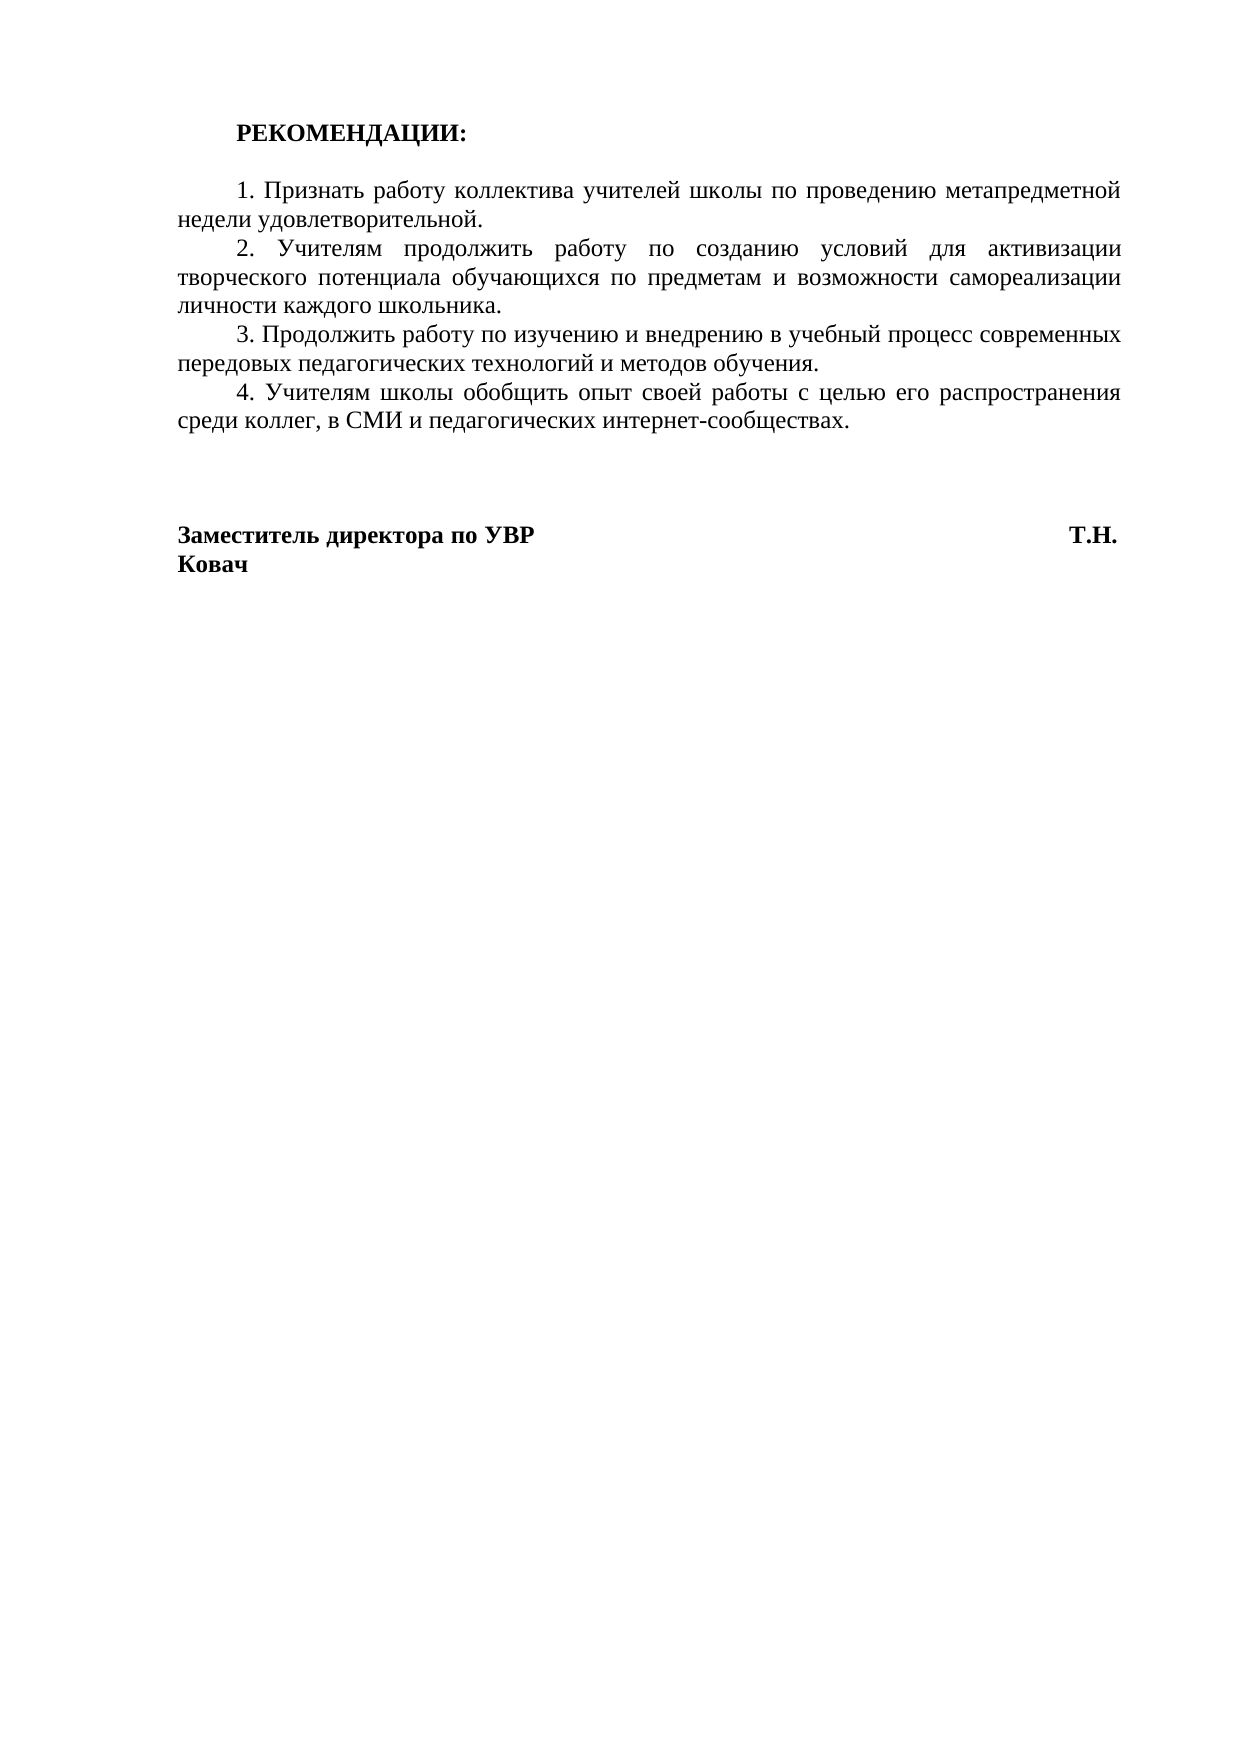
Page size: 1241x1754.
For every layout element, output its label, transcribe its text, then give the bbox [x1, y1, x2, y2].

text 1. Признать работу коллектива учителей школы по проведению метапредметной недели удовлетворительной. [177, 176, 1122, 233]
text РЕКОМЕНДАЦИИ: [177, 118, 1122, 147]
text 3. Продолжить работу по изучению и внедрению в учебный процесс современных передовых педагогических технологий и методов обучения. [177, 319, 1122, 377]
text 4. Учителям школы обобщить опыт своей работы с целью его распространения среди коллег, в СМИ и педагогических интернет-сообществах. [177, 377, 1122, 434]
text 2. Учителям продолжить работу по созданию условий для активизации творческого потенциала обучающихся по предметам и возможности самореализации личности каждого школьника. [177, 233, 1122, 319]
text Заместитель директора по УВР Т.Н. Ковач [177, 521, 1122, 578]
